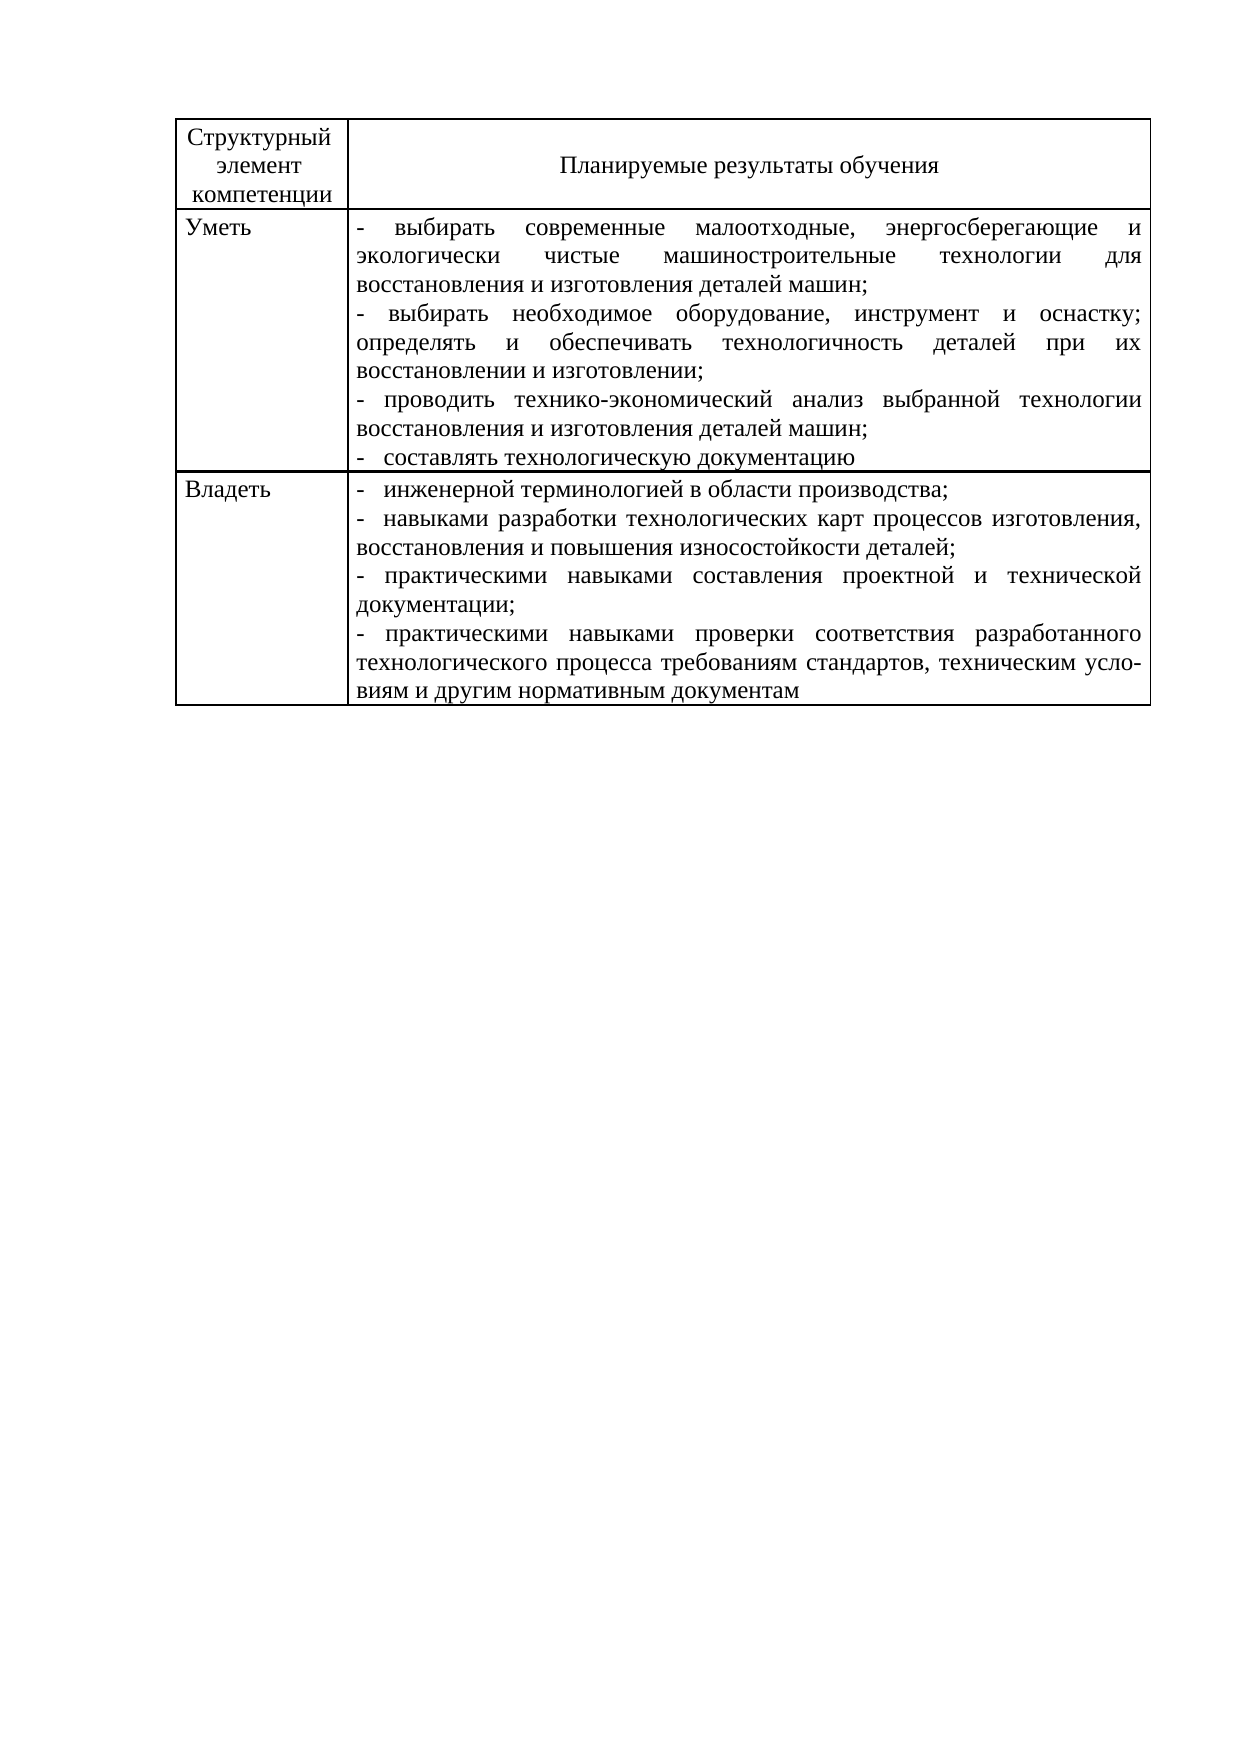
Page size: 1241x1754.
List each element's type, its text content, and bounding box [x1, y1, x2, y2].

table_header Планируемые результаты обучения [349, 120, 1150, 208]
table_header Структурный элемент компетенции [177, 120, 347, 208]
table_cell Владеть [177, 473, 347, 704]
table_cell - инженерной терминологией в области производства; - навыками разработки технологических карт процессов изготовления, восстановления и повышения износостойкости деталей; - практическими навыками составления проектной и технической документации; - практическими навыками проверки соответствия разработанного технологического процесса требованиям стандартов, техническим усло-виям и другим нормативным документам [349, 473, 1150, 704]
table_cell Уметь [177, 210, 347, 470]
table_cell - выбирать современные малоотходные, энергосберегающие и экологически чистые машиностроительные технологии для восстановления и изготовления деталей машин; - выбирать необходимое оборудование, инструмент и оснастку; определять и обеспечивать технологичность деталей при их восстановлении и изготовлении; - проводить технико-экономический анализ выбранной технологии восстановления и изготовления деталей машин; - составлять технологическую документацию [349, 210, 1150, 470]
